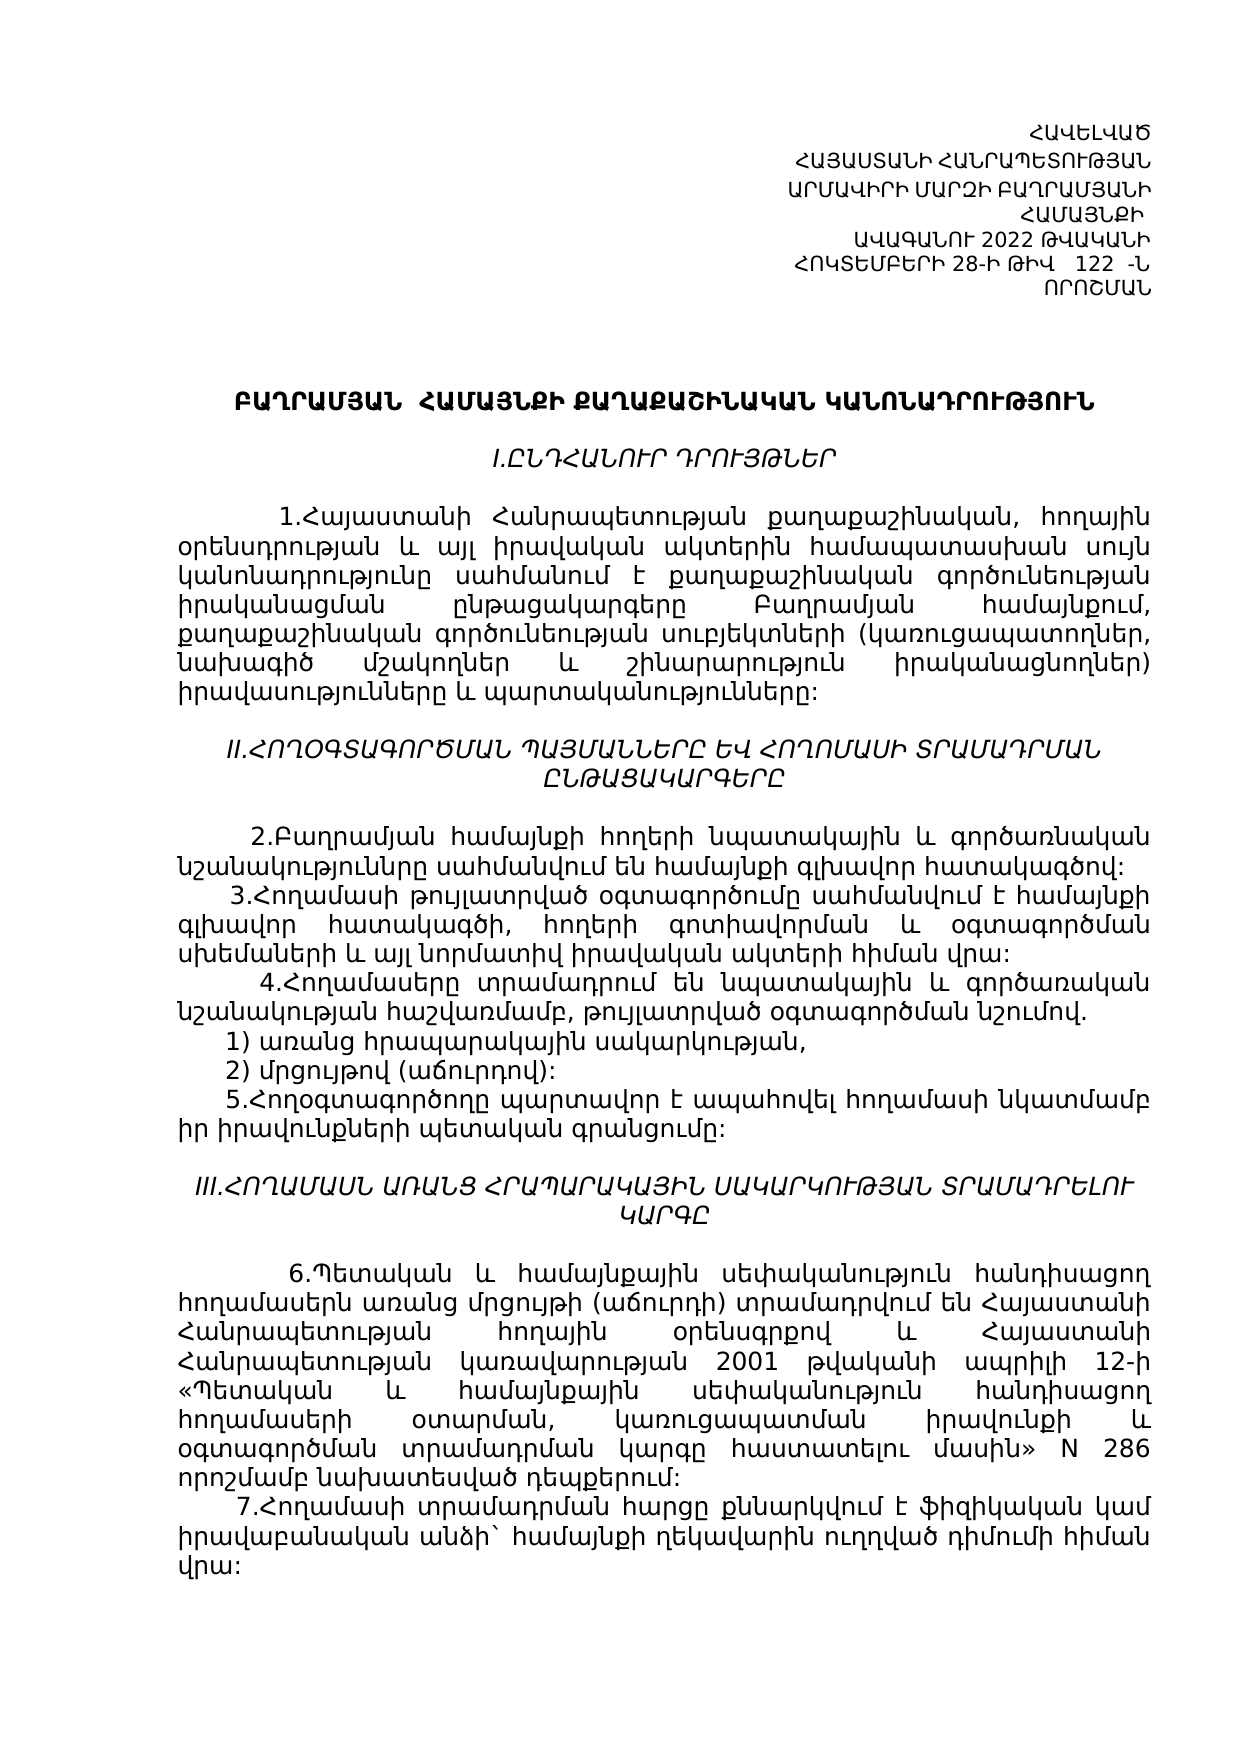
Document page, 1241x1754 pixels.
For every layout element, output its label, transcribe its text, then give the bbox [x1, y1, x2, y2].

text 1.Հայաստանի Հանրապետության քաղաքաշինական, հողային օրենսդրության և այլ իրավական ակտերին համապատասխան սույն կանոնադրությունը սահմանում է քաղաքաշինական գործունեության իրականացման ընթացակարգերը Բաղրամյան համայնքում, քաղաքաշինական գործունեության սուբյեկտների (կառուցապատողներ, նախագիծ մշակողներ և շինարարություն իրականացնողներ) իրավասությունները և պարտականությունները: [177, 503, 1152, 707]
text 7.Հողամասի տրամադրման հարցը քննարկվում է ֆիզիկական կամ իրավաբանական անձի` համայնքի ղեկավարին ուղղված դիմումի հիման վրա: [177, 1493, 1152, 1580]
text ՀԱՎԵԼՎԱԾ [177, 118, 1152, 147]
text ԲԱՂՐԱՄՅԱՆ ՀԱՄԱՅՆՔԻ ՔԱՂԱՔԱՇԻՆԱԿԱՆ ԿԱՆՈՆԱԴՐՈՒԹՅՈՒՆ [177, 387, 1152, 416]
text 1) առանց հրապարակային սակարկության, [177, 1027, 1152, 1056]
text 6.Պետական և համայնքային սեփականություն հանդիսացող հողամասերն առանց մրցույթի (աճուրդի) տրամադրվում են Հայաստանի Հանրապետության հողային օրենսգրքով և Հայաստանի Հանրապետության կառավարության 2001 թվականի ապրիլի 12-ի «Պետական և համայնքային սեփականություն հանդիսացող հողամասերի օտարման, կառուցապատման իրավունքի և օգտագործման տրամադրման կարգը հաստատելու մասին» N 286 որոշմամբ նախատեսված դեպքերում: [177, 1259, 1152, 1493]
text 2) մրցույթով (աճուրդով): [177, 1056, 1152, 1085]
text III.ՀՈՂԱՄԱՍՆ ԱՌԱՆՑ ՀՐԱՊԱՐԱԿԱՅԻՆ ՍԱԿԱՐԿՈՒԹՅԱՆ ՏՐԱՄԱԴՐԵԼՈՒ ԿԱՐԳԸ [177, 1172, 1152, 1231]
text ՀԱՅԱՍՏԱՆԻ ՀԱՆՐԱՊԵՏՈՒԹՅԱՆ [177, 147, 1152, 175]
text ՀԱՄԱՅՆՔԻ ԱՎԱԳԱՆՈՒ 2022 ԹՎԱԿԱՆԻ [177, 203, 1152, 252]
text 2.Բաղրամյան համայնքի հողերի նպատակային և գործառնական նշանակություննրը սահմանվում են համայնքի գլխավոր հատակագծով: [177, 823, 1152, 881]
text ԱՐՄԱՎԻՐԻ ՄԱՐԶԻ ԲԱՂՐԱՄՅԱՆԻ [177, 175, 1152, 203]
text I.ԸՆԴՀԱՆՈՒՐ ԴՐՈՒՅԹՆԵՐ [177, 445, 1152, 474]
text II.ՀՈՂՕԳՏԱԳՈՐԾՄԱՆ ՊԱՅՄԱՆՆԵՐԸ ԵՎ ՀՈՂՈՄԱՍԻ ՏՐԱՄԱԴՐՄԱՆ ԸՆԹԱՑԱԿԱՐԳԵՐԸ [177, 736, 1152, 794]
text 5.Հողօգտագործողը պարտավոր է ապահովել հողամասի նկատմամբ իր իրավունքների պետական գրանցումը: [177, 1085, 1152, 1143]
text 4.Հողամասերը տրամադրում են նպատակային և գործառական նշանակության հաշվառմամբ, թույլատրված օգտագործման նշումով. [177, 968, 1152, 1027]
text ՀՈԿՏԵՄԲԵՐԻ 28-Ի ԹԻՎ 122 -Ն ՈՐՈՇՄԱՆ [177, 252, 1152, 301]
text 3.Հողամասի թույլատրված օգտագործումը սահմանվում է համայնքի գլխավոր հատակագծի, հողերի գոտիավորման և օգտագործման սխեմաների և այլ նորմատիվ իրավական ակտերի հիման վրա: [177, 881, 1152, 968]
